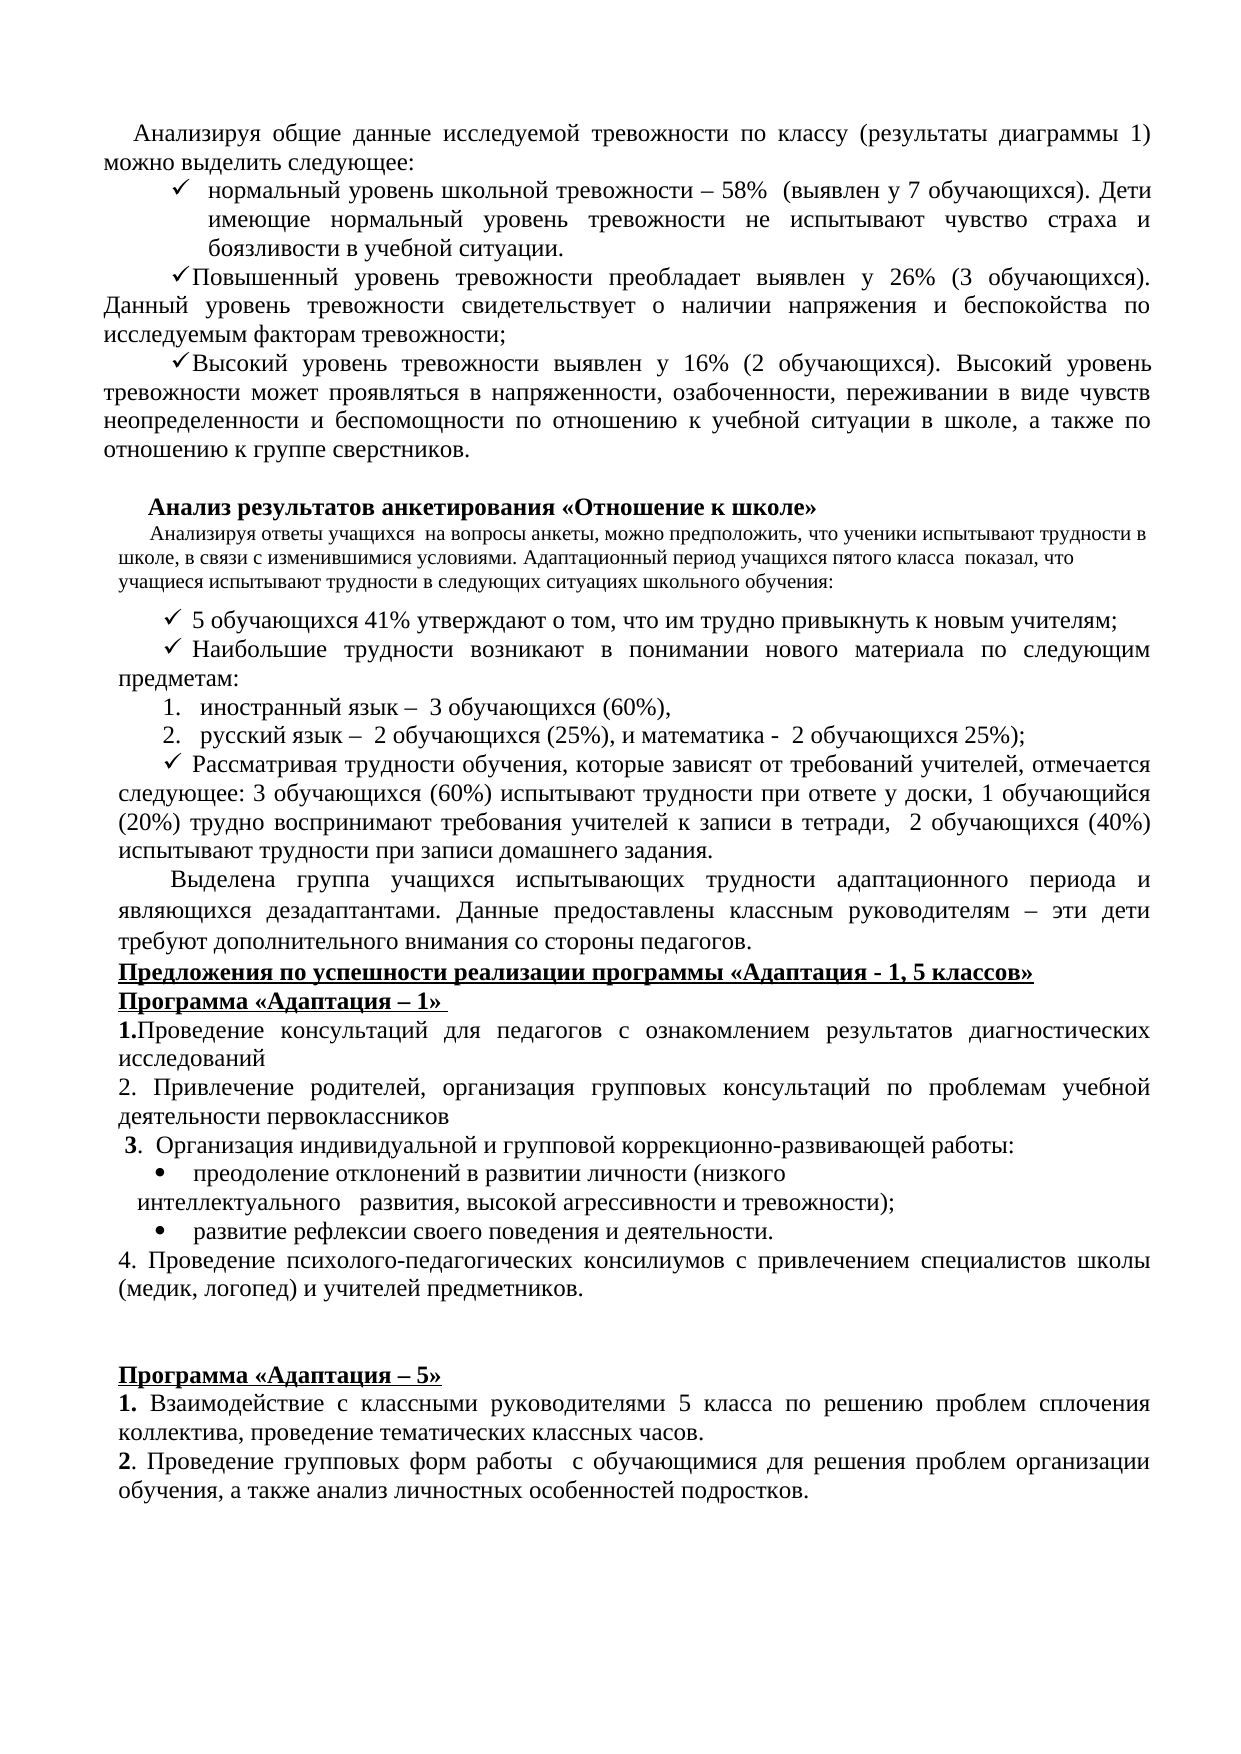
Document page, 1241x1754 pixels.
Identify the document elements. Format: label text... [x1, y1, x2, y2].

list Рассматривая трудности обучения, которые зависят от требований учителей, отмечается следующее: 3 обучающихся (60%) испытывают трудности при ответе у доски, 1 обучающийся (20%) трудно воспринимают требования учителей к записи в тетради, 2 обучающихся (40%) испытывают трудности при записи домашнего задания. [118, 749, 1152, 864]
text Предложения по успешности реализации программы «Адаптация - 1, 5 классов» [118, 957, 1152, 986]
text Программа «Адаптация – 1» [118, 986, 1152, 1015]
list русский язык – 2 обучающихся (25%), и математика - 2 обучающихся 25%); [162, 720, 1152, 749]
list развитие рефлексии своего поведения и деятельности. [156, 1216, 1152, 1245]
text Анализ результатов анкетирования «Отношение к школе» [118, 492, 1152, 521]
text Анализируя общие данные исследуемой тревожности по классу (результаты диаграммы 1) можно выделить следующее: [103, 118, 1152, 176]
list Наибольшие трудности возникают в понимании нового материала по следующим предметам: [118, 634, 1152, 692]
list Высокий уровень тревожности выявлен у 16% (2 обучающихся). Высокий уровень тревожности может проявляться в напряженности, озабоченности, переживании в виде чувств неопределенности и беспомощности по отношению к учебной ситуации в школе, а также по отношению к группе сверстников. [103, 348, 1152, 463]
text Выделена группа учащихся испытывающих трудности адаптационного периода и являющихся дезадаптантами. Данные предоставлены классным руководителям – эти дети требуют дополнительного внимания со стороны педагогов. [118, 864, 1152, 955]
text интеллектуального развития, высокой агрессивности и тревожности); [118, 1187, 1152, 1216]
text 2. Проведение групповых форм работы с обучающимися для решения проблем организации обучения, а также анализ личностных особенностей подростков. [118, 1446, 1152, 1503]
text Программа «Адаптация – 5» [118, 1360, 1152, 1388]
list Повышенный уровень тревожности преобладает выявлен у 26% (3 обучающихся). Данный уровень тревожности свидетельствует о наличии напряжения и беспокойства по исследуемым факторам тревожности; [103, 262, 1152, 348]
text Анализируя ответы учащихся на вопросы анкеты, можно предположить, что ученики испытывают трудности в школе, в связи с изменившимися условиями. Адаптационный период учащихся пятого класса показал, что учащиеся испытывают трудности в следующих ситуациях школьного обучения: [118, 521, 1152, 593]
list преодоление отклонений в развитии личности (низкого [156, 1158, 1152, 1187]
text 2. Привлечение родителей, организация групповых консультаций по проблемам учебной деятельности первоклассников [118, 1072, 1152, 1130]
list нормальный уровень школьной тревожности – 58% (выявлен у 7 обучающихся). Дети имеющие нормальный уровень тревожности не испытывают чувство страха и боязливости в учебной ситуации. [170, 176, 1152, 262]
text 4. Проведение психолого-педагогических консилиумов с привлечением специалистов школы (медик, логопед) и учителей предметников. [118, 1245, 1152, 1302]
list 5 обучающихся 41% утверждают о том, что им трудно привыкнуть к новым учителям; [118, 605, 1152, 634]
list иностранный язык – 3 обучающихся (60%), [162, 692, 1152, 720]
text 1.Проведение консультаций для педагогов с ознакомлением результатов диагностических исследований [118, 1015, 1152, 1072]
text 3. Организация индивидуальной и групповой коррекционно-развивающей работы: [118, 1130, 1152, 1158]
text 1. Взаимодействие с классными руководителями 5 класса по решению проблем сплочения коллектива, проведение тематических классных часов. [118, 1388, 1152, 1446]
